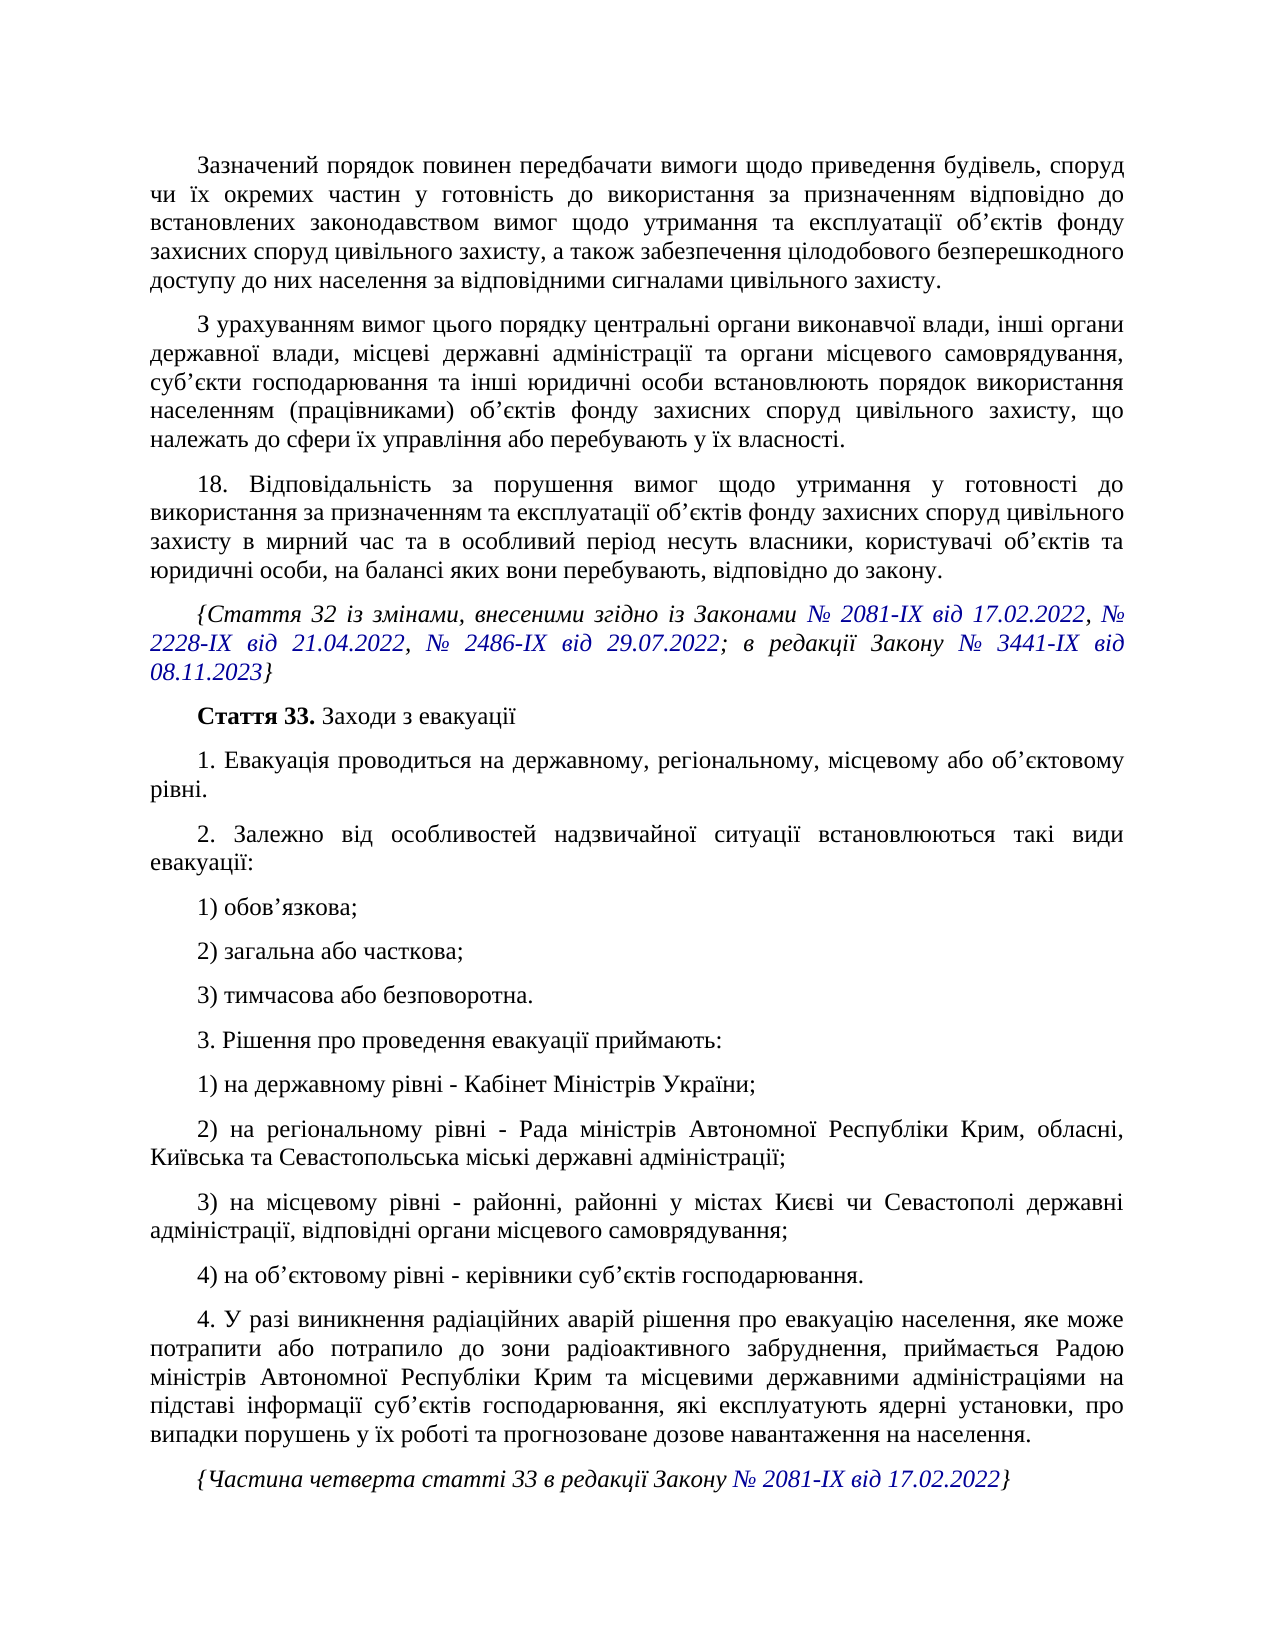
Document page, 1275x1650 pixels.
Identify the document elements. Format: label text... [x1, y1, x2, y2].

text Стаття 33. Заходи з евакуації [150, 701, 1125, 730]
text 2) загальна або часткова; [150, 936, 1125, 965]
text {Частина четверта статті 33 в редакції Закону № 2081-IX від 17.02.2022} [150, 1464, 1125, 1492]
text 3) на місцевому рівні - районні, районні у містах Києві чи Севастополі державні адміністрації, відповідні органи місцевого самоврядування; [150, 1187, 1125, 1244]
text {Стаття 32 із змінами, внесеними згідно із Законами № 2081-IX від 17.02.2022, № 2228-IX від 21.04.2022, № 2486-IX від 29.07.2022; в редакції Закону № 3441-IX від 08.11.2023} [150, 599, 1125, 686]
text 3) тимчасова або безповоротна. [150, 981, 1125, 1009]
text З урахуванням вимог цього порядку центральні органи виконавчої влади, інші органи державної влади, місцеві державні адміністрації та органи місцевого самоврядування, суб’єкти господарювання та інші юридичні особи встановлюють порядок використання населенням (працівниками) об’єктів фонду захисних споруд цивільного захисту, що належать до сфери їх управління або перебувають у їх власності. [150, 309, 1125, 453]
text 1) обов’язкова; [150, 892, 1125, 921]
text 4. У разі виникнення радіаційних аварій рішення про евакуацію населення, яке може потрапити або потрапило до зони радіоактивного забруднення, приймається Радою міністрів Автономної Республіки Крим та місцевими державними адміністраціями на підставі інформації суб’єктів господарювання, які експлуатують ядерні установки, про випадки порушень у їх роботі та прогнозоване дозове навантаження на населення. [150, 1304, 1125, 1448]
text 2) на регіональному рівні - Рада міністрів Автономної Республіки Крим, обласні, Київська та Севастопольська міські державні адміністрації; [150, 1114, 1125, 1171]
text 2. Залежно від особливостей надзвичайної ситуації встановлюються такі види евакуації: [150, 819, 1125, 876]
text 3. Рішення про проведення евакуації приймають: [150, 1025, 1125, 1054]
text 18. Відповідальність за порушення вимог щодо утримання у готовності до використання за призначенням та експлуатації об’єктів фонду захисних споруд цивільного захисту в мирний час та в особливий період несуть власники, користувачі об’єктів та юридичні особи, на балансі яких вони перебувають, відповідно до закону. [150, 469, 1125, 584]
text Зазначений порядок повинен передбачати вимоги щодо приведення будівель, споруд чи їх окремих частин у готовність до використання за призначенням відповідно до встановлених законодавством вимог щодо утримання та експлуатації об’єктів фонду захисних споруд цивільного захисту, а також забезпечення цілодобового безперешкодного доступу до них населення за відповідними сигналами цивільного захисту. [150, 150, 1125, 294]
text 4) на об’єктовому рівні - керівники суб’єктів господарювання. [150, 1260, 1125, 1289]
text 1) на державному рівні - Кабінет Міністрів України; [150, 1069, 1125, 1098]
text 1. Евакуація проводиться на державному, регіональному, місцевому або об’єктовому рівні. [150, 746, 1125, 803]
